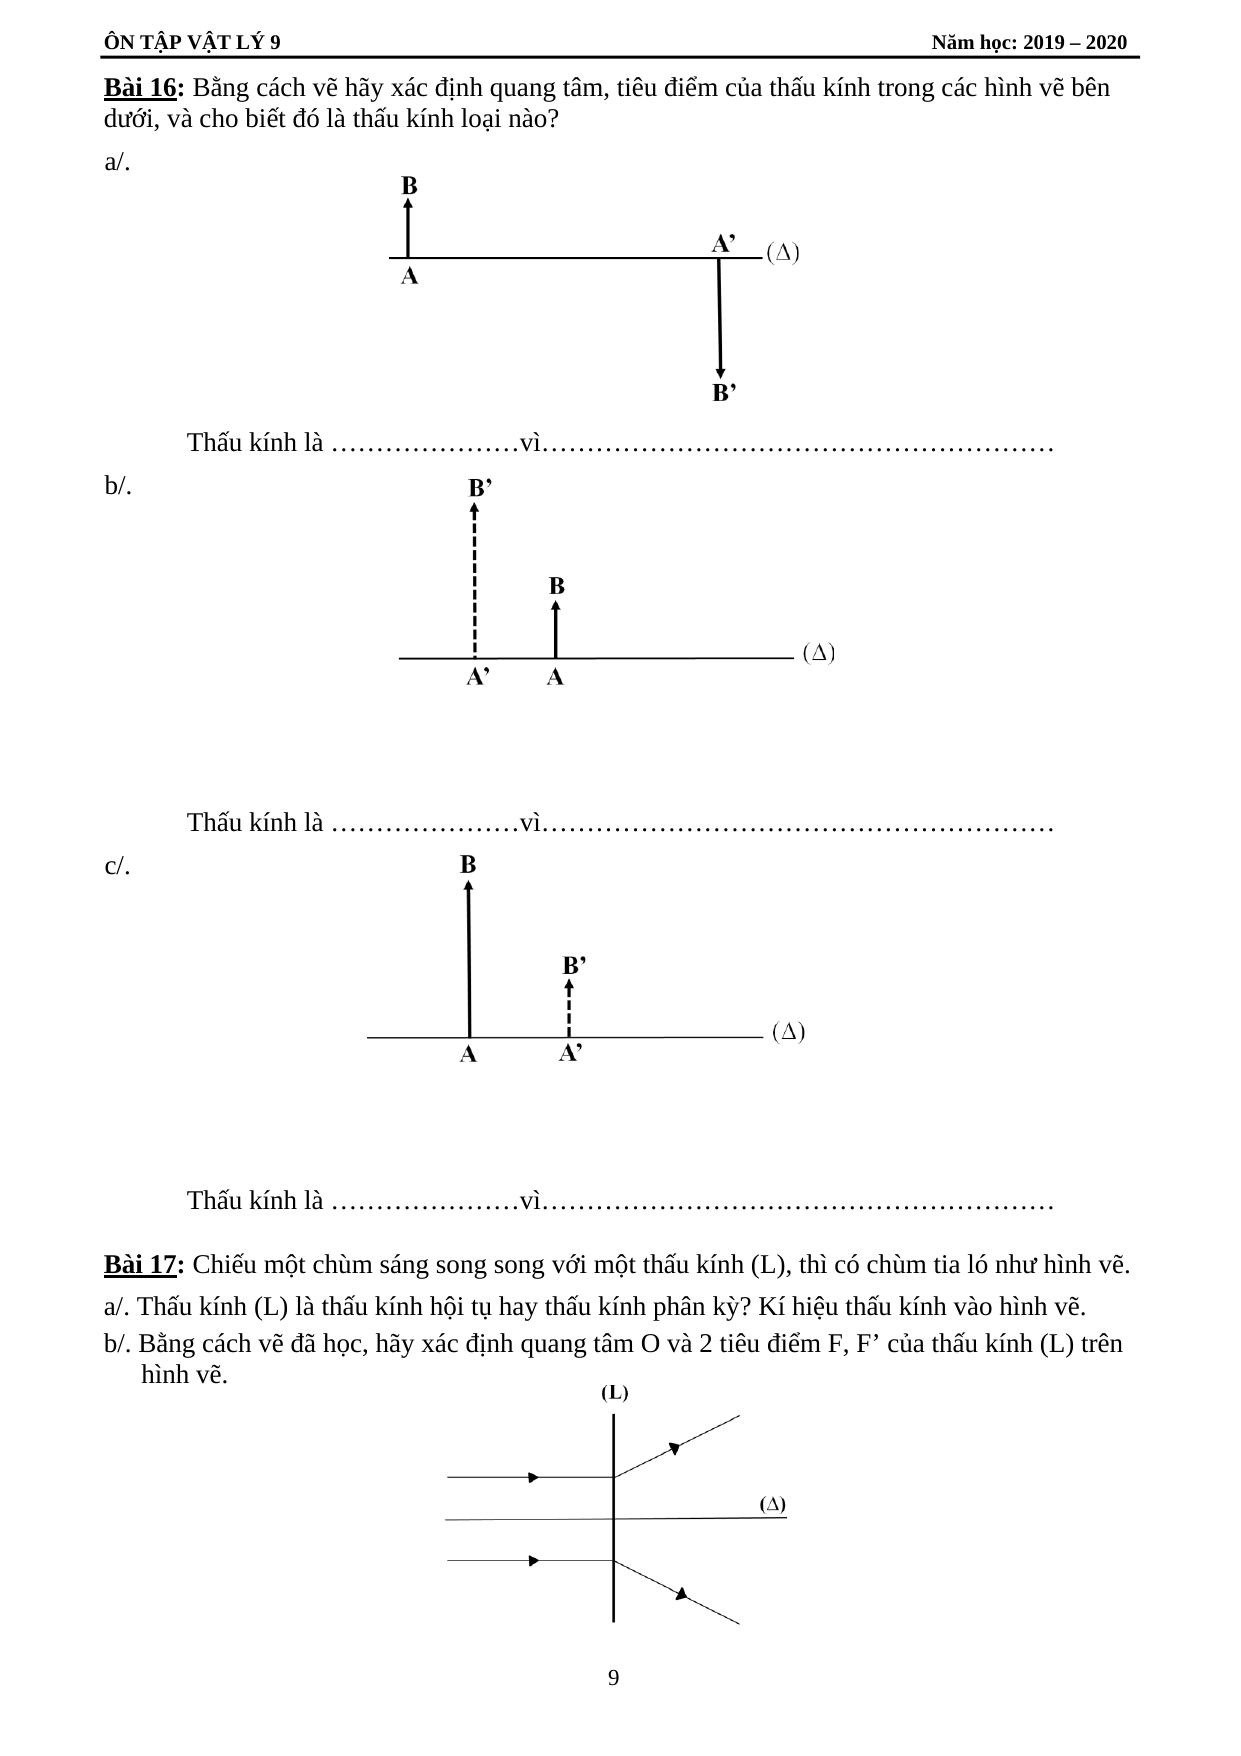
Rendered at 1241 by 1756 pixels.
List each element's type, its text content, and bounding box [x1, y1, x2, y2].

table_cell c/. Thấu kính là …………………vì………………………………………………… [84, 844, 1076, 1217]
table_header a/. Thấu kính là …………………vì………………………………………………… [84, 147, 1076, 463]
text Bài 16: Bằng cách vẽ hãy xác định quang tâm, tiêu điểm của thấu kính trong các hình vẽ bên dưới, và cho biết đó là thấu kính loại nào? [103, 71, 1140, 133]
text hình vẽ. [141, 1358, 1186, 1389]
picture [444, 1385, 788, 1625]
text b/. Bằng cách vẽ đã học, hãy xác định quang tâm O và 2 tiêu điểm F, F’ của thấu kính (L) trên [103, 1332, 1186, 1358]
text Bài 17: Chiếu một chùm sáng song song với một thấu kính (L), thì có chùm tia ló như hình vẽ. a/. Thấu kính (L) là thấu kính hội tụ hay thấu kính phân kỳ? Kí hiệu thấu kính vào hình vẽ. [103, 1248, 1133, 1321]
picture [388, 176, 799, 401]
table_cell b/. Thấu kính là …………………vì………………………………………………… [84, 464, 1076, 844]
